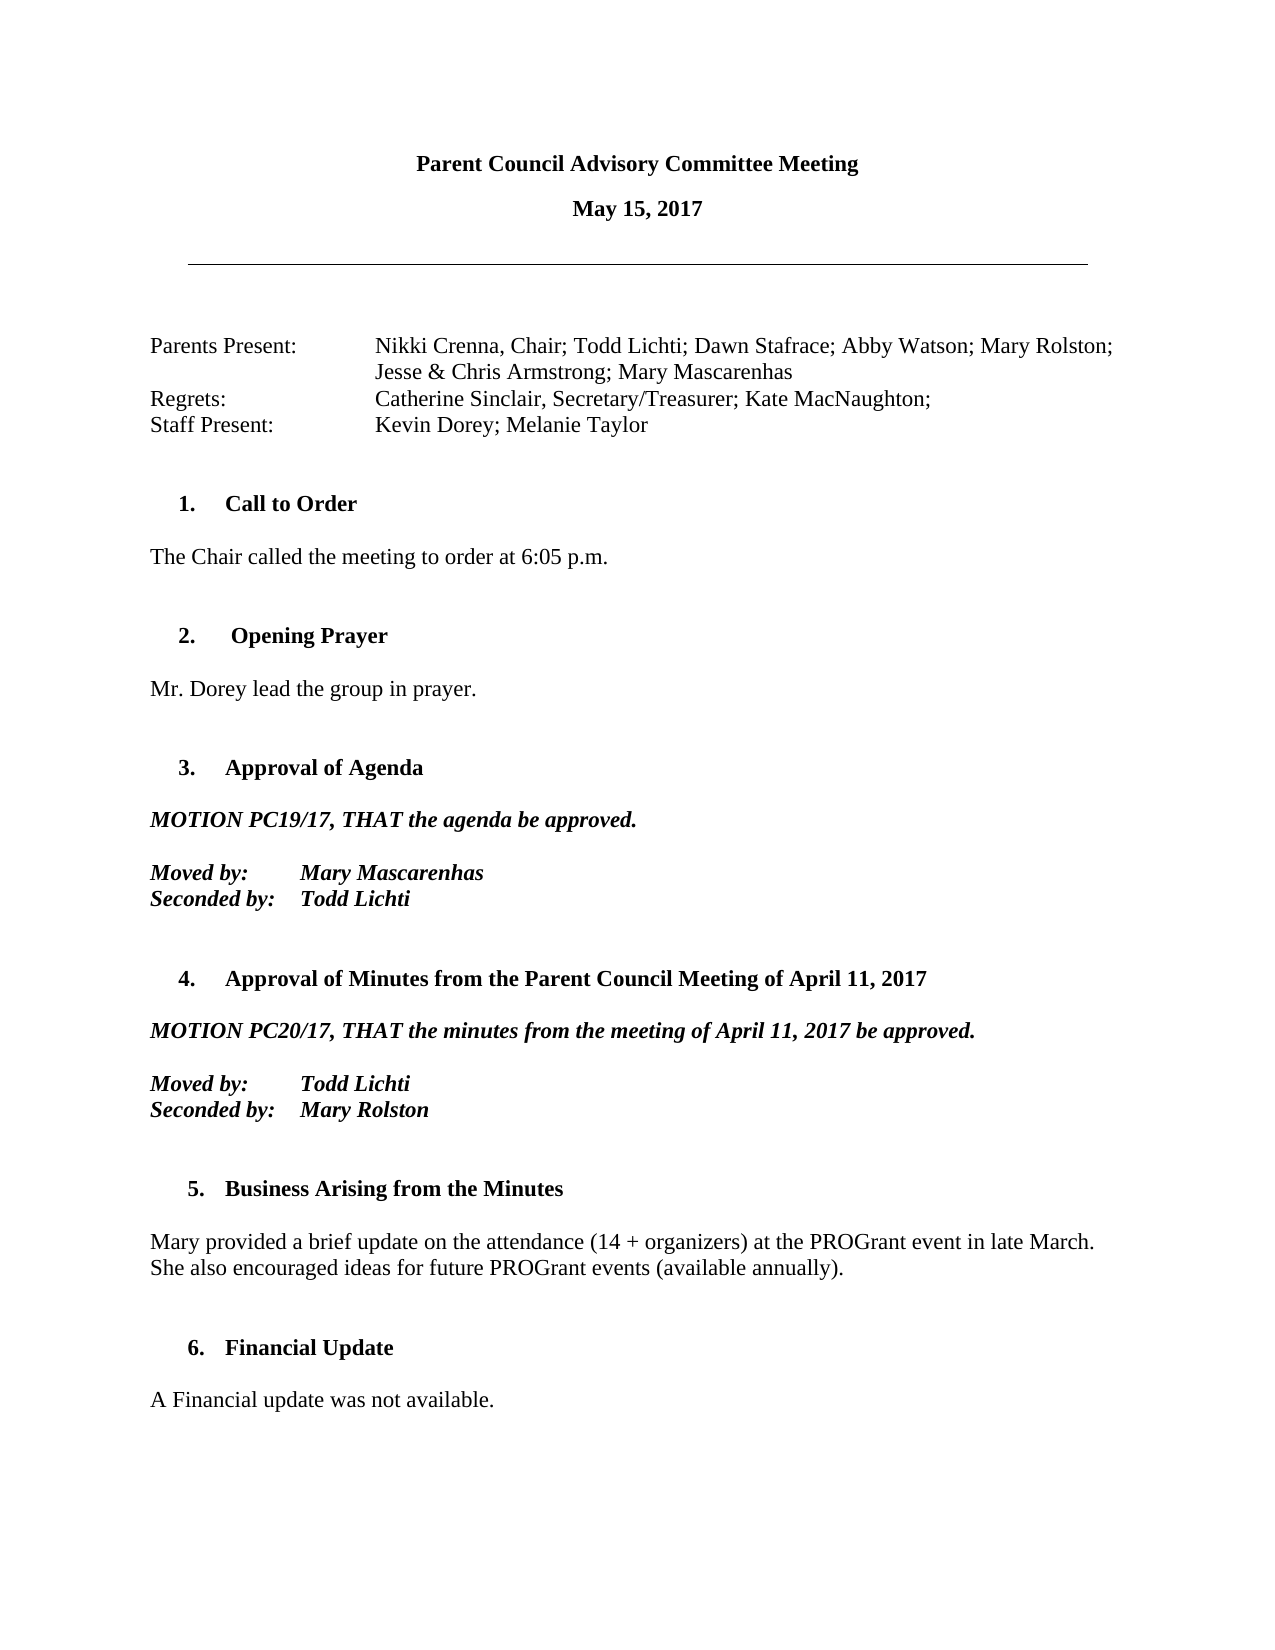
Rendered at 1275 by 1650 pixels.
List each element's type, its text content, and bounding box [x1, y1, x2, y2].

text Mr. Dorey lead the group in prayer. [150, 675, 1125, 701]
text Parent Council Advisory Committee Meeting [150, 150, 1125, 176]
text MOTION PC20/17, THAT the minutes from the meeting of April 11, 2017 be approved. [150, 1017, 1125, 1044]
text A Financial update was not available. [150, 1386, 1125, 1413]
text Seconded by: Todd Lichti [150, 886, 1125, 912]
text Moved by: Mary Mascarenhas [150, 859, 1125, 886]
text The Chair called the meeting to order at 6:05 p.m. [150, 543, 1125, 569]
list Financial Update [187, 1333, 1125, 1360]
text Regrets: Catherine Sinclair, Secretary/Treasurer; Kate MacNaughton; [150, 385, 1125, 411]
text May 15, 2017 [150, 195, 1125, 221]
text Mary provided a brief update on the attendance (14 + organizers) at the PROGrant event in late March. She also encouraged ideas for future PROGrant events (available annually). [150, 1228, 1125, 1281]
list Opening Prayer [178, 622, 1125, 648]
text Moved by: Todd Lichti [150, 1070, 1125, 1096]
list Business Arising from the Minutes [187, 1175, 1125, 1202]
text 4. Approval of Minutes from the Parent Council Meeting of April 11, 2017 [150, 964, 1125, 991]
text Seconded by: Mary Rolston [150, 1096, 1125, 1123]
text MOTION PC19/17, THAT the agenda be approved. [150, 806, 1125, 833]
list Approval of Agenda [178, 754, 1125, 780]
text Staff Present: Kevin Dorey; Melanie Taylor [150, 411, 1125, 437]
list Call to Order [178, 490, 1125, 517]
text Parents Present: Nikki Crenna, Chair; Todd Lichti; Dawn Stafrace; Abby Watson; Mary Rolston; Jesse & Chris Armstrong; Mary Mascarenhas [150, 332, 1125, 385]
